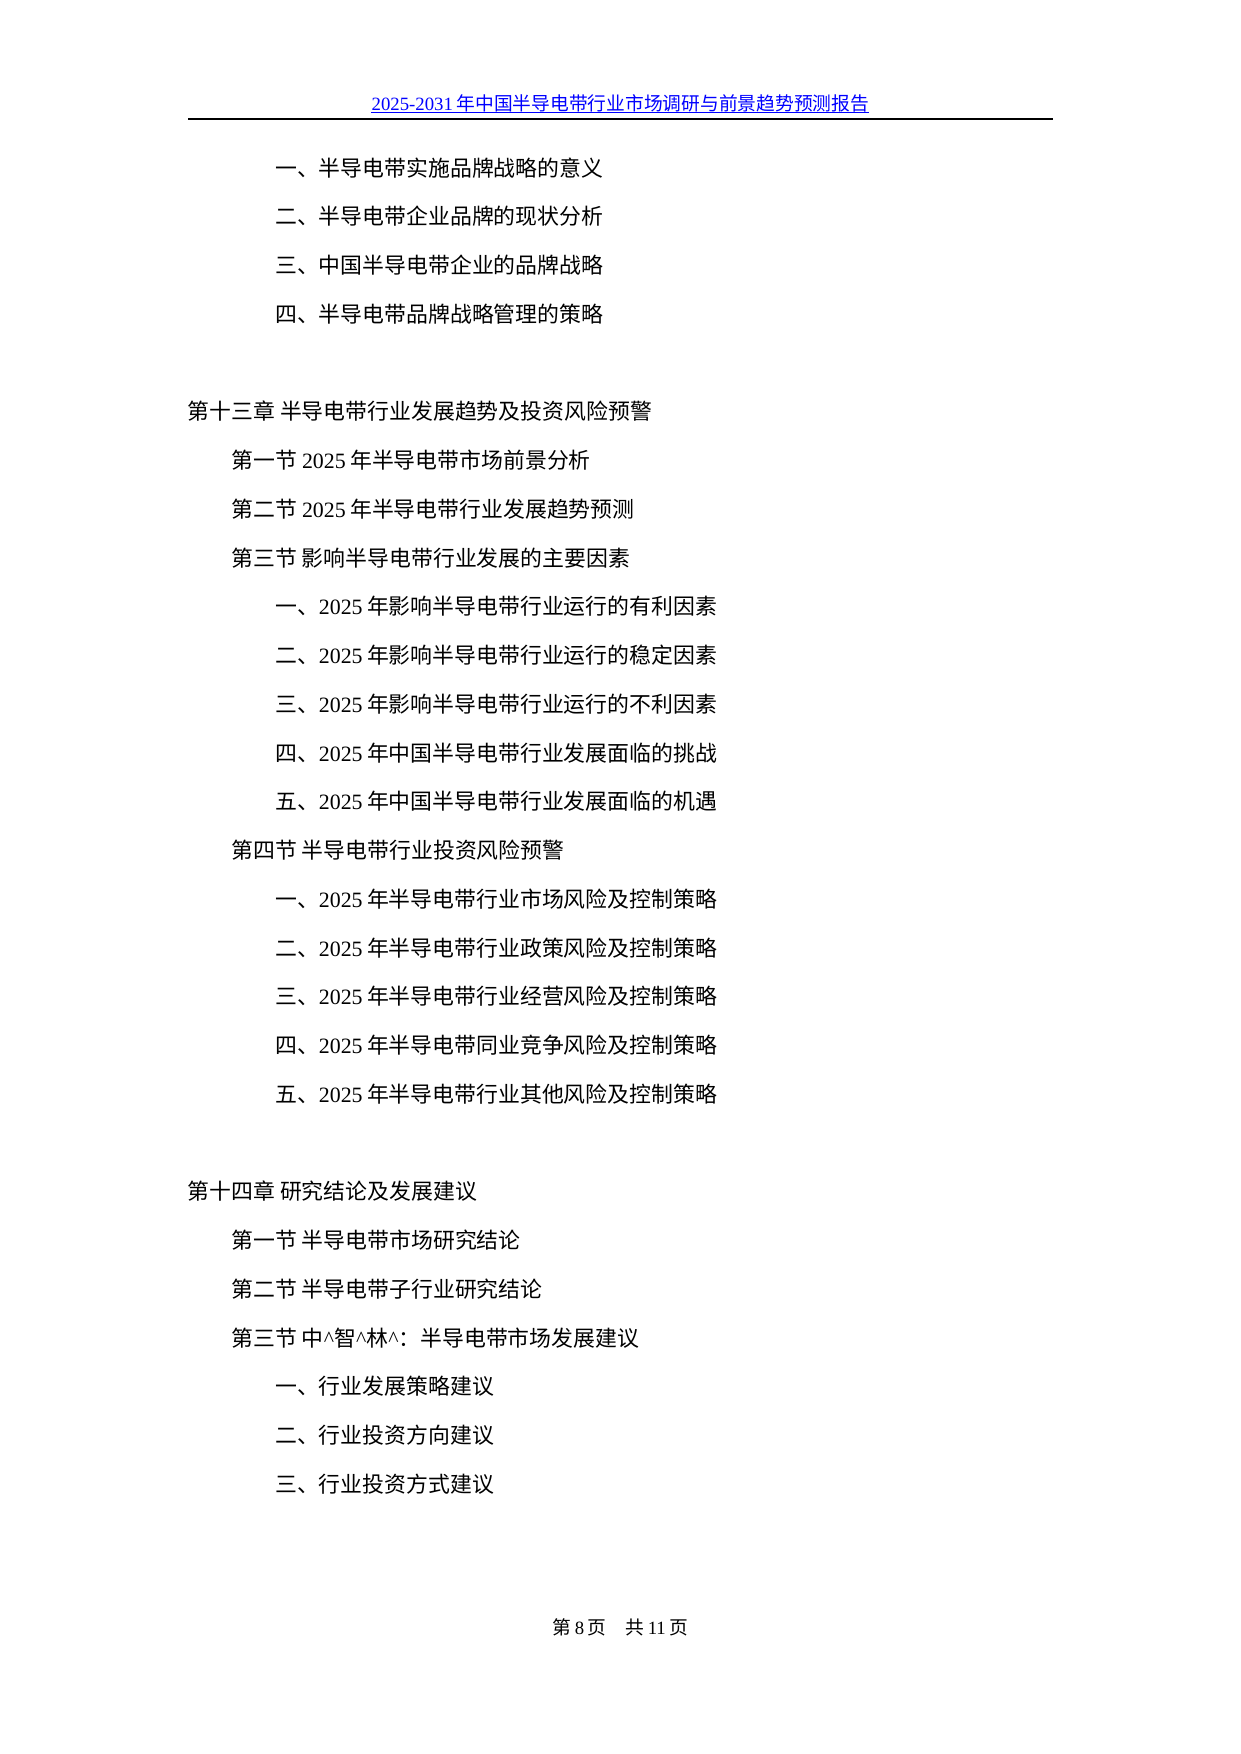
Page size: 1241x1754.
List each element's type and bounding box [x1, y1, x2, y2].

text [187, 150, 1053, 1499]
